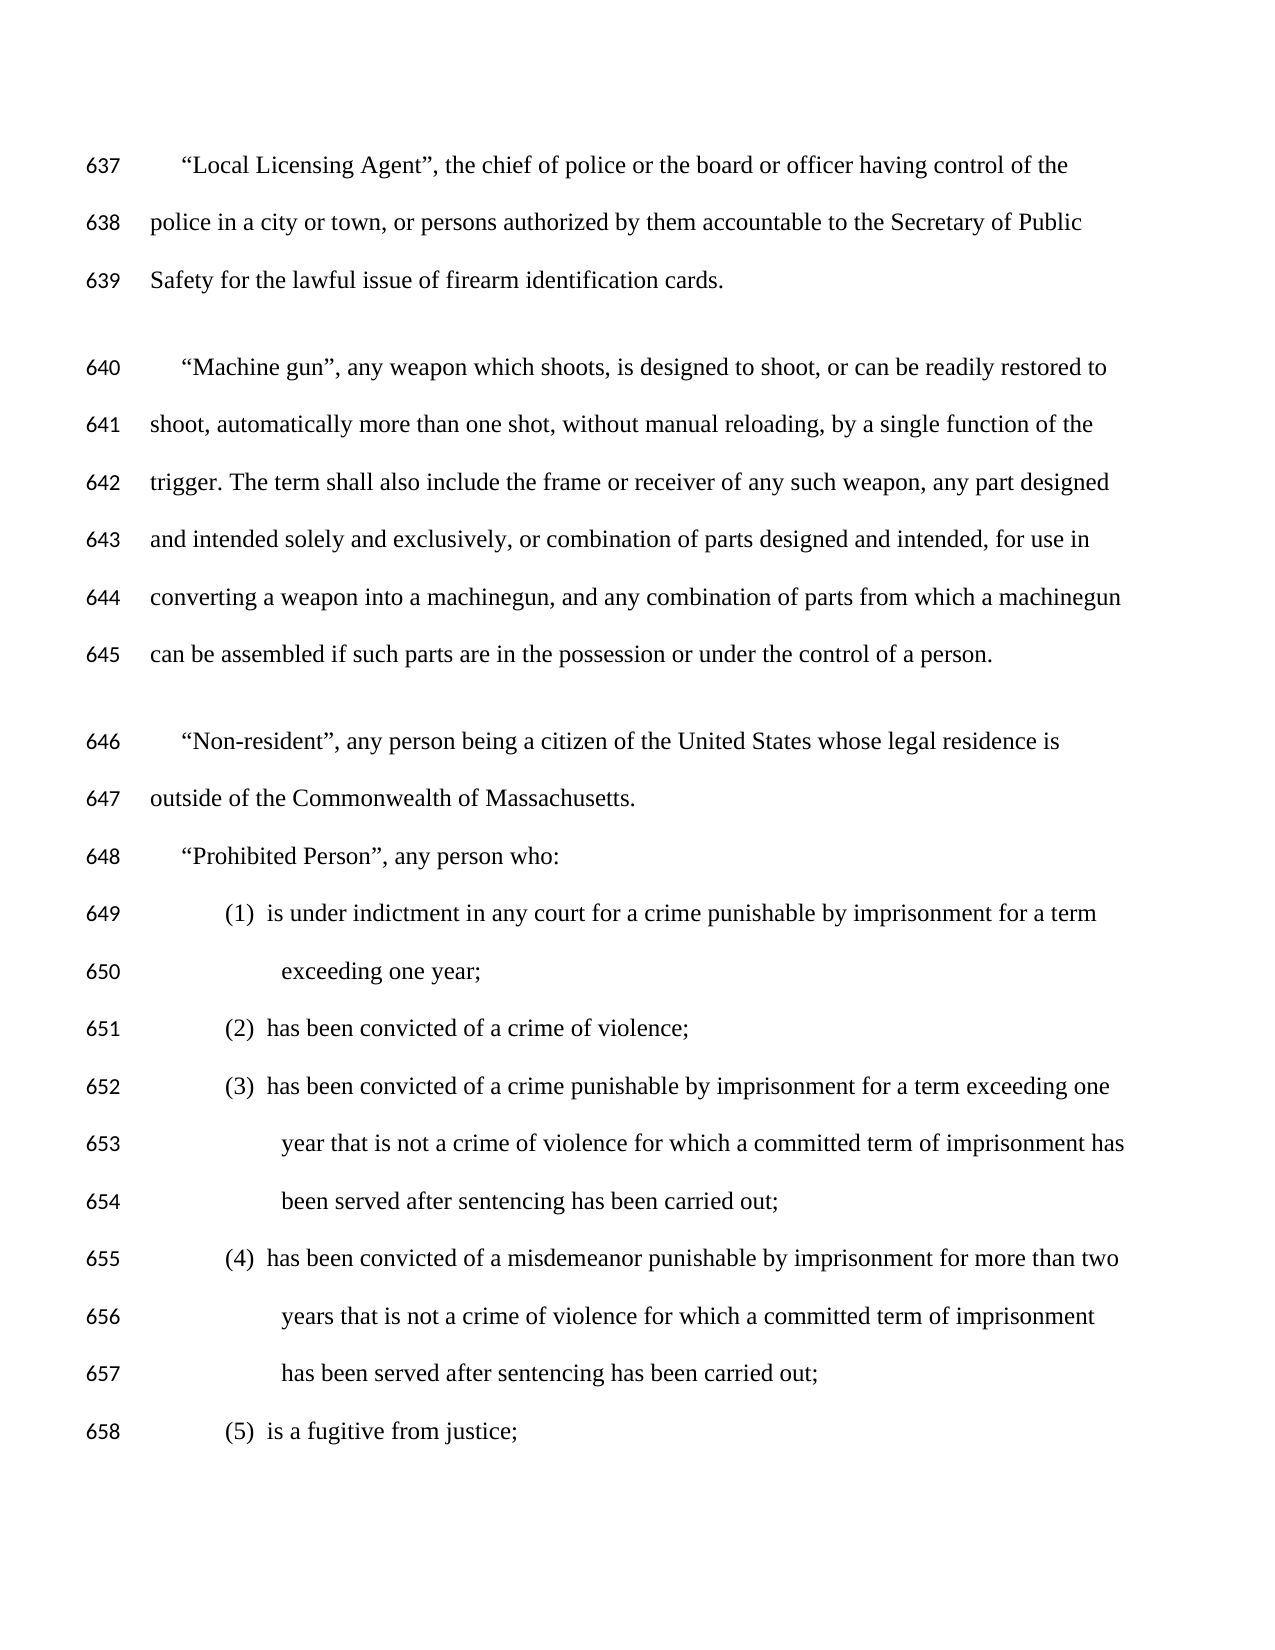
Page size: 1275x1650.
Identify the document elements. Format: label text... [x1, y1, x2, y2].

text “Machine gun”, any weapon which shoots, is designed to shoot, or can be readily restored to shoot, automatically more than one shot, without manual reloading, by a single function of the trigger. The term shall also include the frame or receiver of any such weapon, any part designed and intended solely and exclusively, or combination of parts designed and intended, for use in converting a weapon into a machinegun, and any combination of parts from which a machinegun can be assembled if such parts are in the possession or under the control of a person. [150, 352, 1125, 668]
text “Local Licensing Agent”, the chief of police or the board or officer having control of the police in a city or town, or persons authorized by them accountable to the Secretary of Public Safety for the lawful issue of firearm identification cards. [150, 150, 1125, 294]
text “Non-resident”, any person being a citizen of the United States whose legal residence is outside of the Commonwealth of Massachusetts. [150, 726, 1125, 812]
text (1) is under indictment in any court for a crime punishable by imprisonment for a term exceeding one year; [225, 898, 1125, 984]
text “Prohibited Person”, any person who: [150, 841, 1125, 869]
text (3) has been convicted of a crime punishable by imprisonment for a term exceeding one year that is not a crime of violence for which a committed term of imprisonment has been served after sentencing has been carried out; [225, 1071, 1125, 1214]
text (4) has been convicted of a misdemeanor punishable by imprisonment for more than two years that is not a crime of violence for which a committed term of imprisonment has been served after sentencing has been carried out; [225, 1243, 1125, 1387]
text (5) is a fugitive from justice; [225, 1416, 1125, 1444]
text (2) has been convicted of a crime of violence; [225, 1013, 1125, 1042]
